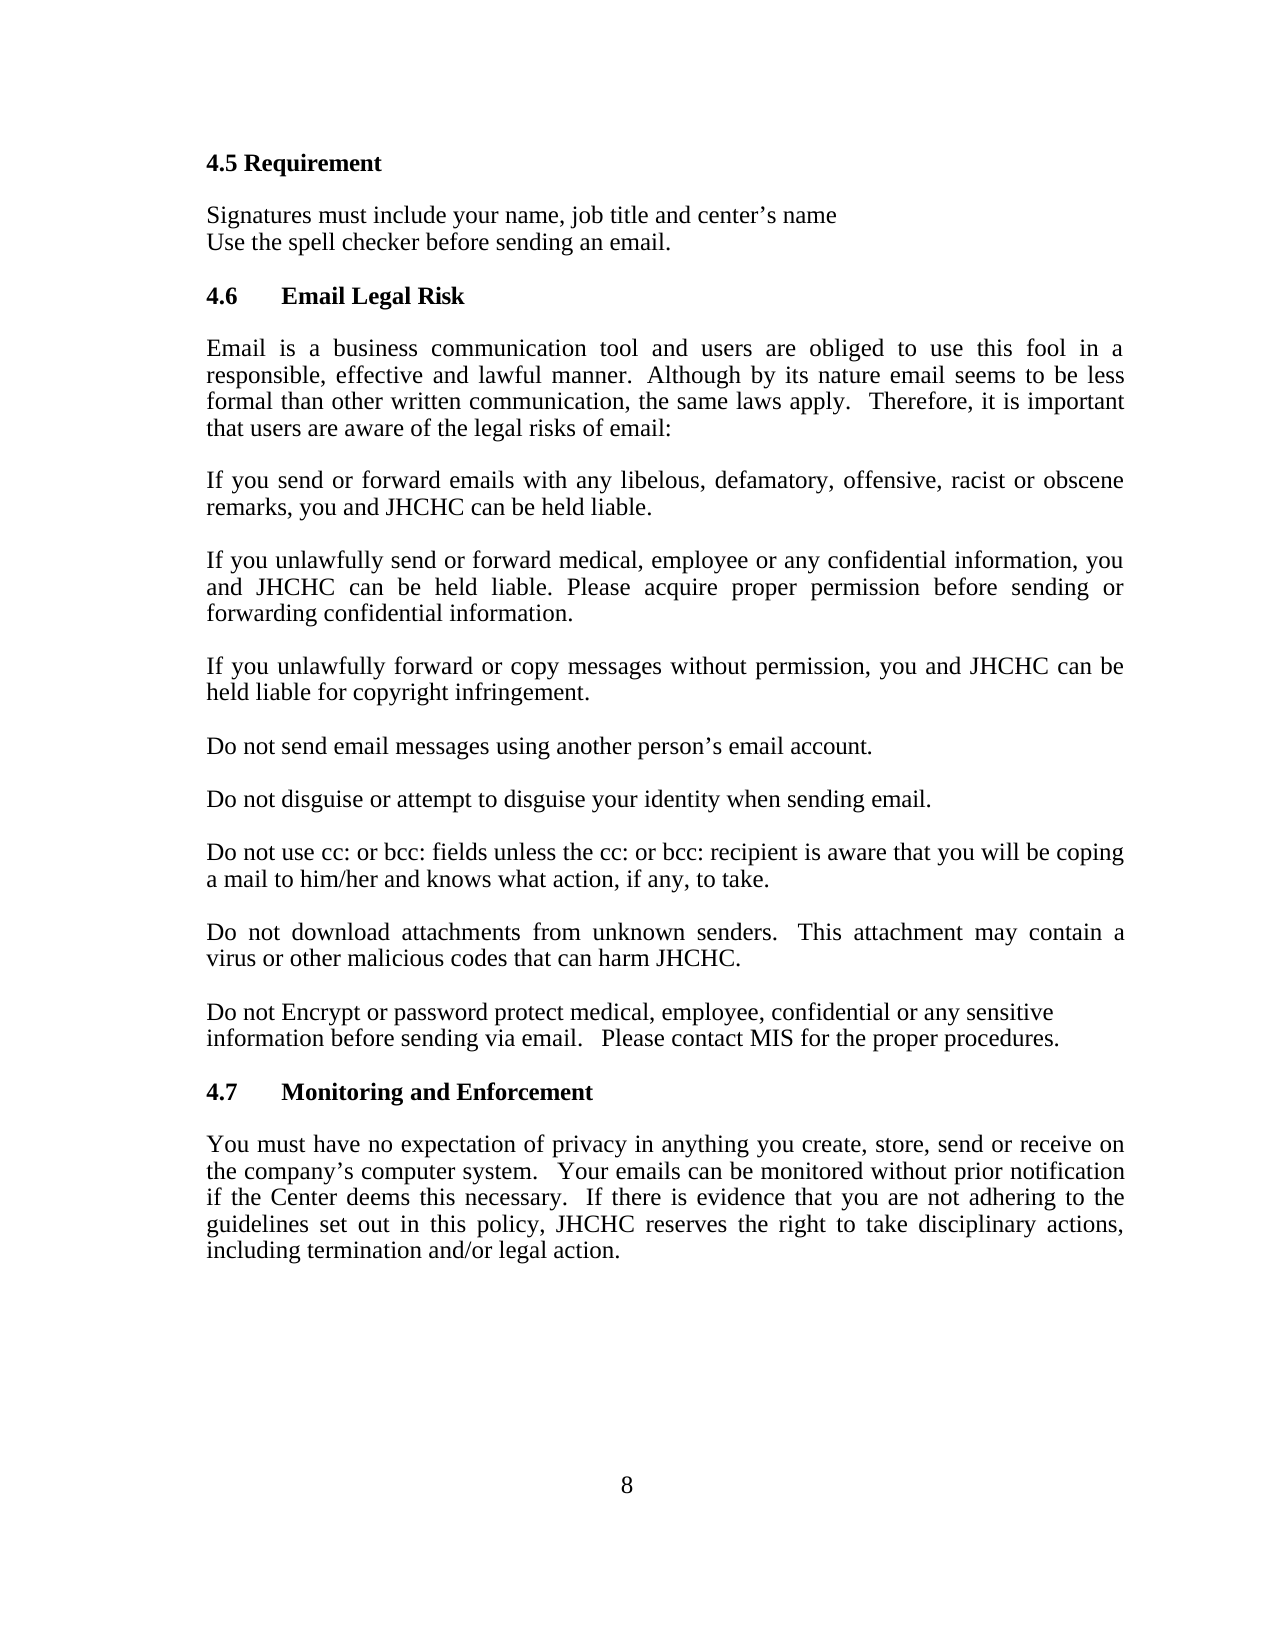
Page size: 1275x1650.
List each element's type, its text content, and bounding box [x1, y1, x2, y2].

text Signatures must include your name, job title and center’s name Use the spell checker before sending an email. [206, 203, 868, 256]
text Do not Encrypt or password protect medical, employee, confidential or any sensitive information before sending via email. Please contact MIS for the proper procedures. [206, 999, 1125, 1052]
subtitle Monitoring and Enforcement [206, 1077, 1227, 1106]
text Do not disguise or attempt to disguise your identity when sending email. [206, 784, 1227, 813]
text Do not download attachments from unknown senders. This attachment may contain a virus or other malicious codes that can harm JHCHC. [206, 919, 1125, 972]
text Do not use cc: or bcc: fields unless the cc: or bcc: recipient is aware that you will be coping a mail to him/her and knows what action, if any, to take. [206, 840, 1125, 893]
text If you unlawfully send or forward medical, employee or any confidential information, you and JHCHC can be held liable. Please acquire proper permission before sending or forwarding confidential information. [206, 548, 1125, 627]
text If you unlawfully forward or copy messages without permission, you and JHCHC can be held liable for copyright infringement. [206, 653, 1125, 706]
text Email is a business communication tool and users are obliged to use this fool in a responsible, effective and lawful manner. Although by its nature email seems to be less formal than other written communication, the same laws apply. Therefore, it is important that users are aware of the legal risks of email: [206, 336, 1125, 441]
subtitle Email Legal Risk [206, 281, 1227, 310]
subtitle Requirement [206, 148, 1227, 177]
text You must have no expectation of privacy in anything you create, store, send or receive on the company’s computer system. Your emails can be monitored without prior notification if the Center deems this necessary. If there is evidence that you are not adhering to the guidelines set out in this policy, JHCHC reserves the right to take disciplinary actions, including termination and/or legal action. [206, 1132, 1125, 1264]
text Do not send email messages using another person’s email account. [206, 731, 1227, 760]
text If you send or forward emails with any libelous, defamatory, offensive, racist or obscene remarks, you and JHCHC can be held liable. [206, 468, 1124, 521]
